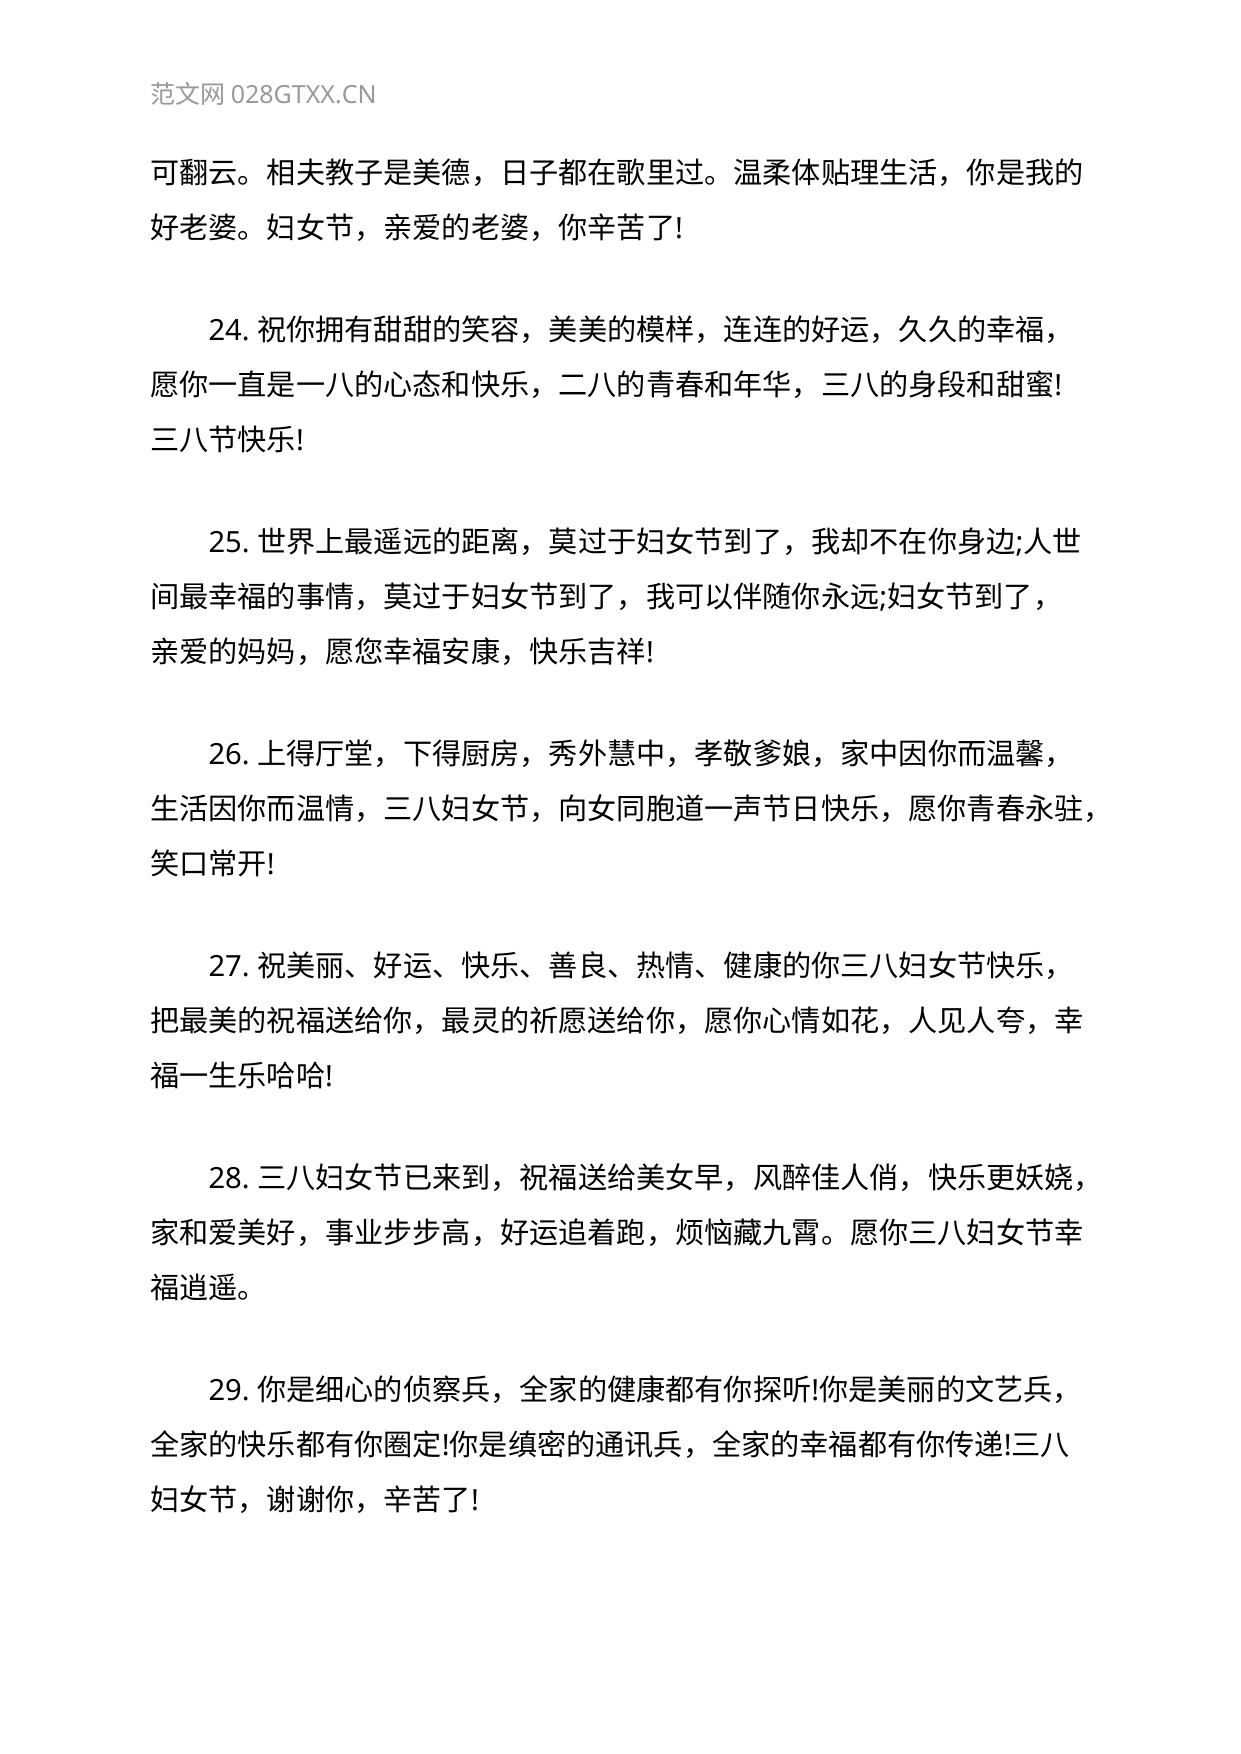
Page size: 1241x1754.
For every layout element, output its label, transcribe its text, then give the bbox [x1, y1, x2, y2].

text 24. 祝你拥有甜甜的笑容，美美的模样，连连的好运，久久的幸福，愿你一直是一八的心态和快乐，二八的青春和年华，三八的身段和甜蜜!三八节快乐! [150, 307, 1090, 459]
text 26. 上得厅堂，下得厨房，秀外慧中，孝敬爹娘，家中因你而温馨，生活因你而温情，三八妇女节，向女同胞道一声节日快乐，愿你青春永驻，笑口常开! [150, 731, 1090, 883]
text 27. 祝美丽、好运、快乐、善良、热情、健康的你三八妇女节快乐，把最美的祝福送给你，最灵的祈愿送给你，愿你心情如花，人见人夸，幸福一生乐哈哈! [150, 943, 1090, 1095]
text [150, 150, 1090, 247]
text 29. 你是细心的侦察兵，全家的健康都有你探听!你是美丽的文艺兵，全家的快乐都有你圈定!你是缜密的通讯兵，全家的幸福都有你传递!三八妇女节，谢谢你，辛苦了! [150, 1366, 1090, 1519]
text 25. 世界上最遥远的距离，莫过于妇女节到了，我却不在你身边;人世间最幸福的事情，莫过于妇女节到了，我可以伴随你永远;妇女节到了，亲爱的妈妈，愿您幸福安康，快乐吉祥! [150, 519, 1090, 671]
text 28. 三八妇女节已来到，祝福送给美女早，风醉佳人俏，快乐更妖娆，家和爱美好，事业步步高，好运追着跑，烦恼藏九霄。愿你三八妇女节幸福逍遥。 [150, 1154, 1090, 1307]
